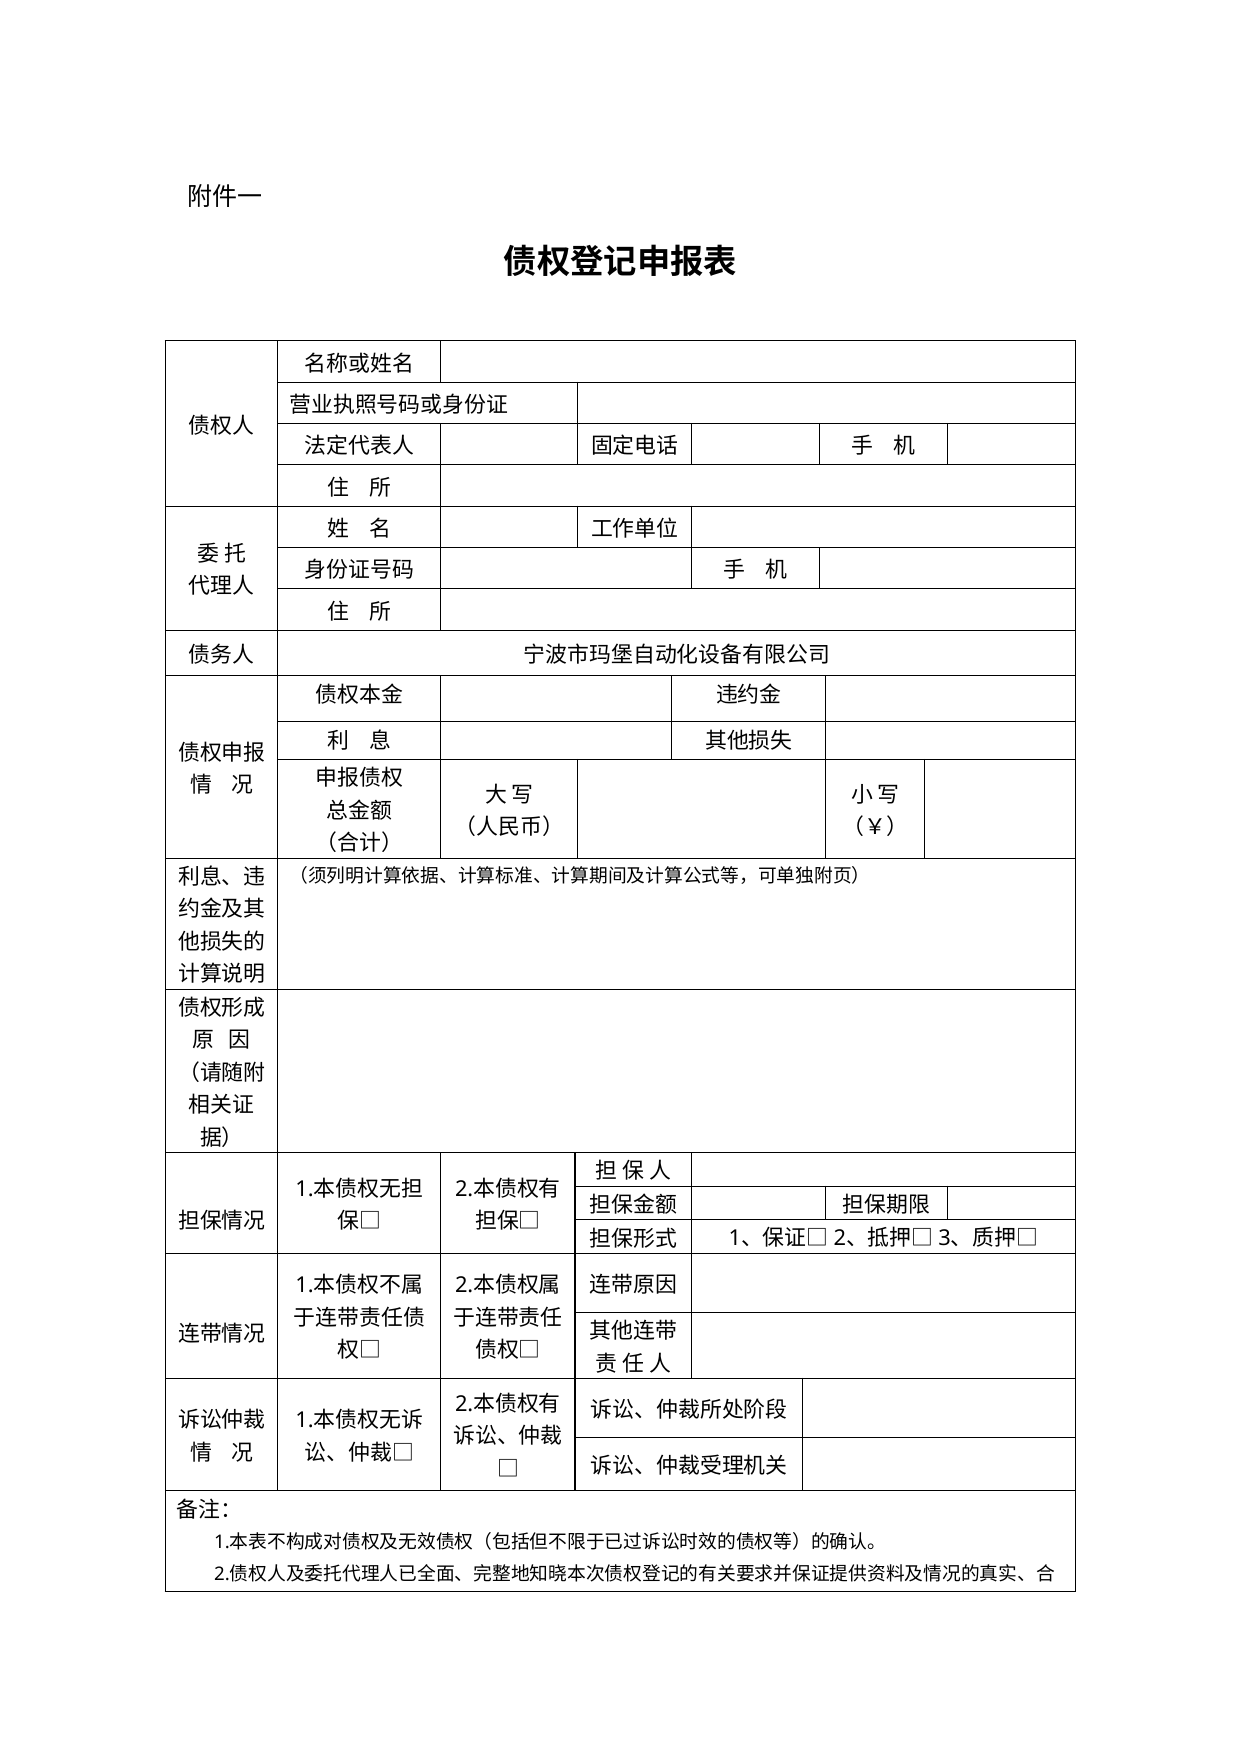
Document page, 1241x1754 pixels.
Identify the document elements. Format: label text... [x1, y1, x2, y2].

table_cell 担保形式 [576, 1220, 691, 1253]
table_cell 身份证号码 [278, 548, 440, 588]
table_cell 诉讼、仲裁所处阶段 [576, 1379, 802, 1437]
table_cell 担 保 人 [576, 1153, 691, 1186]
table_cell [166, 1491, 1075, 1591]
table_cell 营业执照号码或身份证 [278, 383, 577, 423]
table_cell 利息、违约金及其他损失的计算说明 [166, 859, 277, 988]
table_cell [803, 1379, 1075, 1437]
table_cell 住 所 [278, 465, 440, 506]
table_cell 委 托 代理人 [166, 507, 277, 630]
table_cell 债权本金 [278, 676, 440, 721]
table_cell [692, 1313, 1075, 1378]
table_cell 违约金 [672, 676, 825, 721]
table_cell [278, 990, 1075, 1152]
table_cell 担保情况 [166, 1153, 277, 1253]
table_cell [803, 1438, 1075, 1490]
table_cell [578, 760, 825, 857]
table_cell [948, 424, 1075, 464]
table_cell 申报债权 总金额 （合计） [278, 760, 440, 857]
table_cell 1.本债权无诉讼、仲裁□ [278, 1379, 440, 1490]
table_cell 1.本债权无担保□ [278, 1153, 440, 1253]
table_cell [826, 722, 1075, 759]
table_cell 宁波市玛堡自动化设备有限公司 [278, 631, 1075, 675]
table_cell 固定电话 [578, 424, 691, 464]
text 债权登记申报表 [187, 227, 1053, 292]
table_cell 诉讼、仲裁受理机关 [576, 1438, 802, 1490]
table_cell 1.本债权不属于连带责任债权□ [278, 1254, 440, 1378]
table_cell 连带情况 [166, 1254, 277, 1378]
table_header [441, 341, 1075, 382]
table_cell [692, 1153, 1075, 1186]
table_cell 1、保证□ 2、抵押□ 3、质押□ [692, 1220, 1075, 1253]
table_cell [441, 465, 1075, 506]
table_cell 法定代表人 [278, 424, 440, 464]
table_cell 工作单位 [578, 507, 691, 547]
table_cell 债务人 [166, 631, 277, 675]
table_cell 姓 名 [278, 507, 440, 547]
table_cell [441, 548, 691, 588]
table_cell 连带原因 [576, 1254, 691, 1312]
table_cell [692, 1254, 1075, 1312]
table_cell 担保期限 [826, 1187, 947, 1219]
table_cell 2.本债权属于连带责任 债权□ [441, 1254, 574, 1378]
table_cell 诉讼仲裁情 况 [166, 1379, 277, 1490]
table_cell 手 机 [820, 424, 947, 464]
table_cell 2.本债权有 担保□ [441, 1153, 574, 1253]
table_cell [441, 507, 577, 547]
table_cell [925, 760, 1075, 857]
table_cell 2.本债权有诉讼、仲裁□ [441, 1379, 574, 1490]
table_cell 大 写 （人民币） [441, 760, 577, 857]
table_cell [441, 424, 577, 464]
table_cell [826, 676, 1075, 721]
table_cell [692, 507, 1075, 547]
table_cell 利 息 [278, 722, 440, 759]
table_cell 债权申报情 况 [166, 676, 277, 857]
table_cell [948, 1187, 1075, 1219]
table_cell [441, 589, 1075, 630]
table_header 名称或姓名 [278, 341, 440, 382]
table_cell [692, 424, 819, 464]
table_cell [820, 548, 1075, 588]
table_cell 债权形成原 因 （请随附相关证据） [166, 990, 277, 1152]
table_cell 手 机 [692, 548, 819, 588]
table_cell 其他损失 [672, 722, 825, 759]
table_cell （须列明计算依据、计算标准、计算期间及计算公式等，可单独附页） [278, 859, 1075, 988]
table_cell 住 所 [278, 589, 440, 630]
table_cell [441, 676, 671, 721]
table_header 债权人 [166, 341, 277, 506]
table_cell 担保金额 [576, 1187, 691, 1219]
table_cell [441, 722, 671, 759]
table_cell 其他连带责 任 人 [576, 1313, 691, 1378]
text 附件一 [187, 162, 1053, 227]
table_cell [692, 1187, 825, 1219]
table_cell [578, 383, 1075, 423]
table_cell 小 写（￥） [826, 760, 924, 857]
